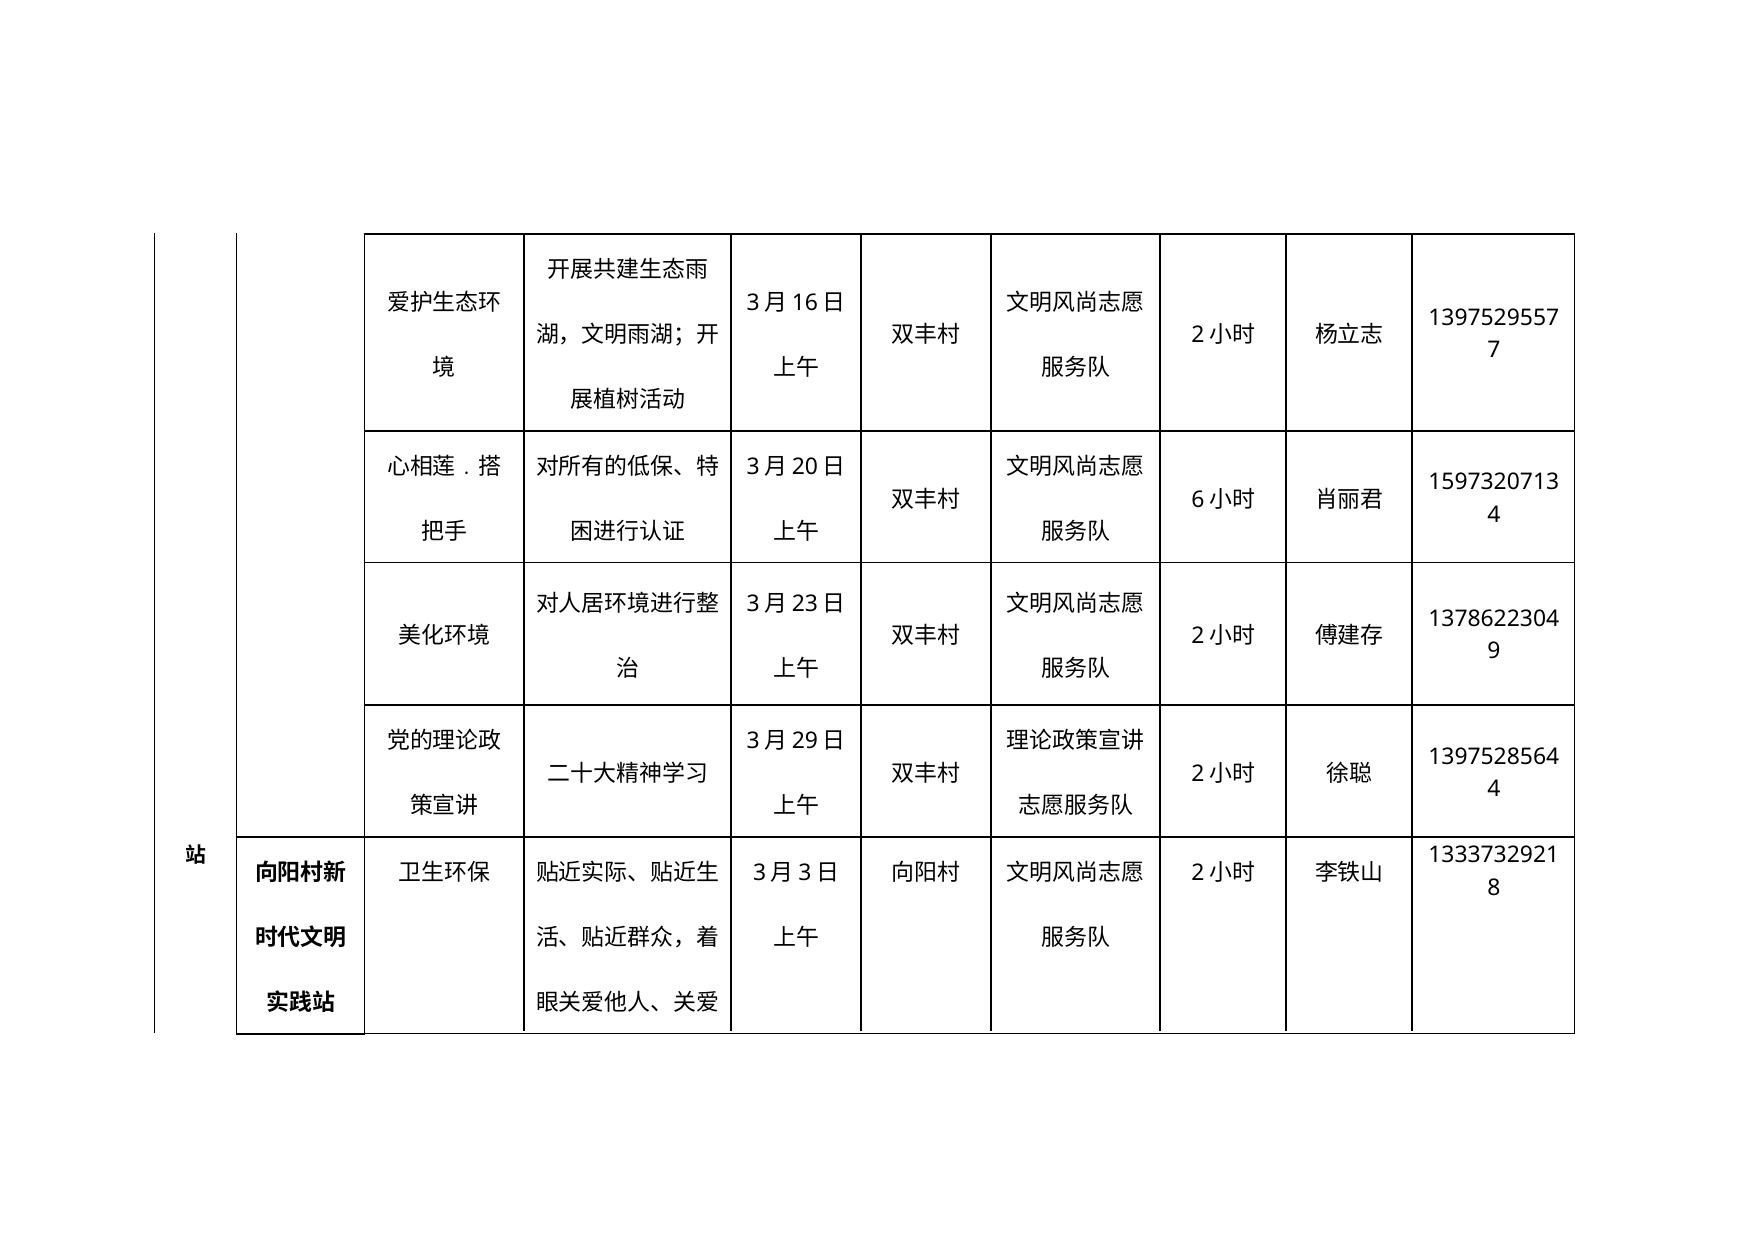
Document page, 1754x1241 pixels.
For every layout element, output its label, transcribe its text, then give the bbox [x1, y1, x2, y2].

table_cell 李铁山 [1286, 838, 1412, 1032]
table_cell 站 [155, 836, 236, 1032]
table_cell 2小时 [1161, 235, 1285, 430]
table_cell 文明风尚志愿服务队 [992, 432, 1159, 562]
table_cell 3月29日上午 [732, 706, 860, 836]
table_cell 双丰村 [862, 235, 990, 430]
table_cell 理论政策宣讲志愿服务队 [992, 706, 1159, 836]
table_cell 3月3日上午 [731, 838, 861, 1032]
table_cell 2小时 [1161, 706, 1285, 836]
table_cell 3月23日上午 [732, 563, 860, 704]
table_cell 向阳村新时代文明实践站 [237, 838, 364, 1032]
table_cell 文明风尚志愿服务队 [991, 838, 1160, 1032]
table_cell 向阳村 [861, 838, 991, 1032]
table_cell 6小时 [1161, 432, 1285, 562]
table_cell 文明风尚志愿服务队 [992, 563, 1159, 704]
table_cell 心相莲﹒搭把手 [365, 432, 523, 562]
table_cell 爱护生态环境 [365, 235, 523, 430]
table_cell 文明风尚志愿服务队 [992, 235, 1159, 430]
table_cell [524, 838, 731, 1032]
table_cell 肖丽君 [1287, 432, 1411, 562]
table_cell 2小时 [1161, 563, 1285, 704]
table_cell 15973207134 [1413, 432, 1574, 562]
table_cell 开展共建生态雨湖，文明雨湖；开展植树活动 [525, 235, 730, 430]
table_cell 二十大精神学习 [525, 706, 730, 836]
table_cell 13786223049 [1413, 563, 1574, 704]
table_cell 2小时 [1160, 838, 1286, 1032]
table_cell 傅建存 [1287, 563, 1411, 704]
table_cell 徐聪 [1287, 706, 1411, 836]
table_cell 13975285644 [1413, 706, 1574, 836]
table_cell 对人居环境进行整治 [525, 563, 730, 704]
table_cell 卫生环保 [365, 838, 524, 1032]
table_cell 13337329218 [1412, 838, 1574, 1032]
table_cell 美化环境 [365, 563, 523, 704]
table_cell 对所有的低保、特困进行认证 [525, 432, 730, 562]
table_cell 杨立志 [1287, 235, 1411, 430]
table_cell 3月16日上午 [732, 235, 860, 430]
table_cell 双丰村 [862, 432, 990, 562]
table_cell 3月20日上午 [732, 432, 860, 562]
table_cell 双丰村 [862, 706, 990, 836]
table_cell 13975295577 [1413, 235, 1574, 430]
table_cell 党的理论政策宣讲 [365, 706, 523, 836]
table_cell 双丰村 [862, 563, 990, 704]
